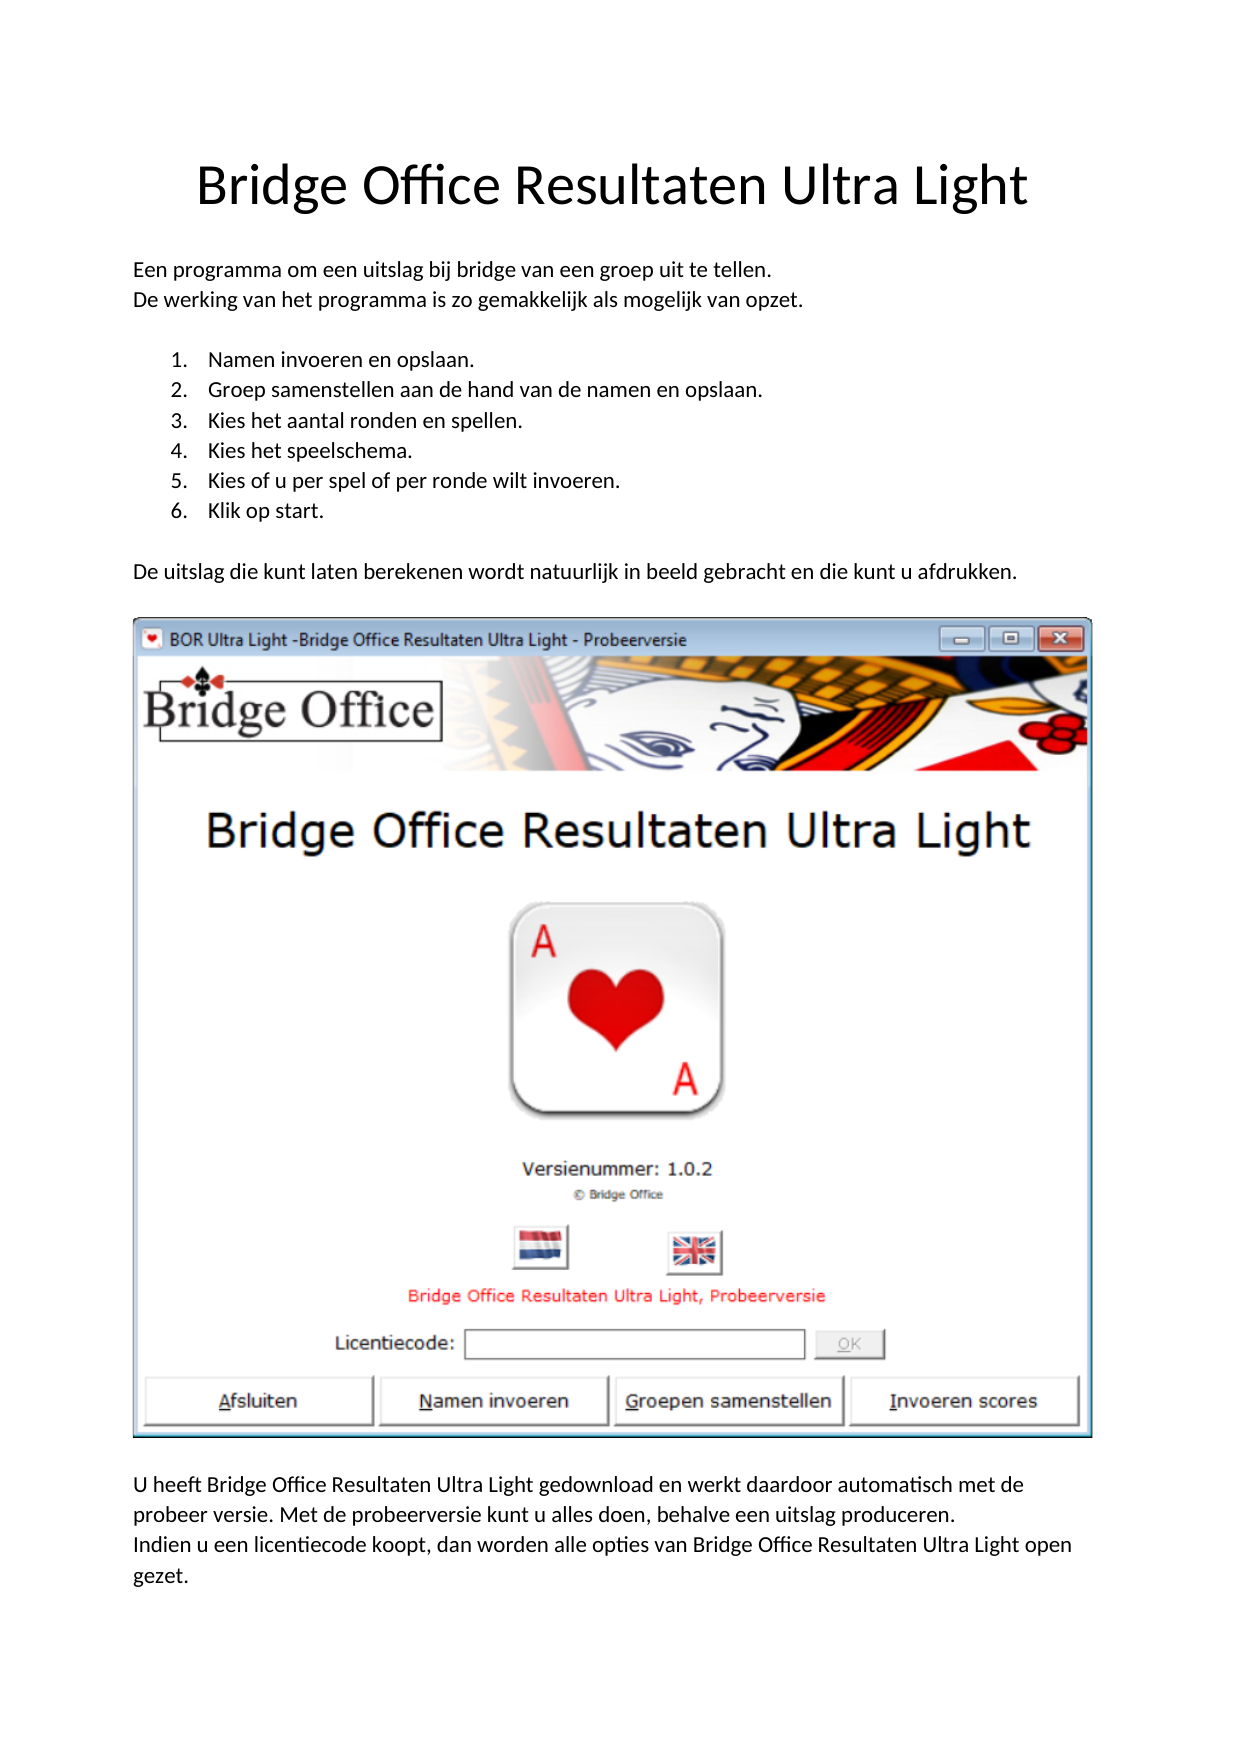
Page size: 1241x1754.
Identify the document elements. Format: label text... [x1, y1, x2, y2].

list Klik op start. [170, 496, 1092, 524]
list Groep samenstellen aan de hand van de namen en opslaan. [170, 376, 1092, 404]
text De uitslag die kunt laten berekenen wordt natuurlijk in beeld gebracht en die kunt u afdrukken. [133, 527, 1092, 615]
text Een programma om een uitslag bij bridge van een groep uit te tellen. De werking van het programma is zo gemakkelijk als mogelijk van opzet. [133, 255, 1092, 313]
list Kies of u per spel of per ronde wilt invoeren. [170, 466, 1092, 494]
text U heeft Bridge Office Resultaten Ultra Light gedownload en werkt daardoor automatisch met de probeer versie. Met de probeerversie kunt u alles doen, behalve een uitslag produceren. Indien u een licentiecode koopt, dan worden alle opties van Bridge Office Resultaten Ultra Light open gezet. [133, 1470, 1092, 1589]
list Kies het speelschema. [170, 436, 1092, 464]
picture [132, 617, 1093, 1438]
list Kies het aantal ronden en spellen. [170, 406, 1092, 434]
text Bridge Office Resultaten Ultra Light [133, 148, 1092, 219]
list Namen invoeren en opslaan. [170, 345, 1092, 373]
